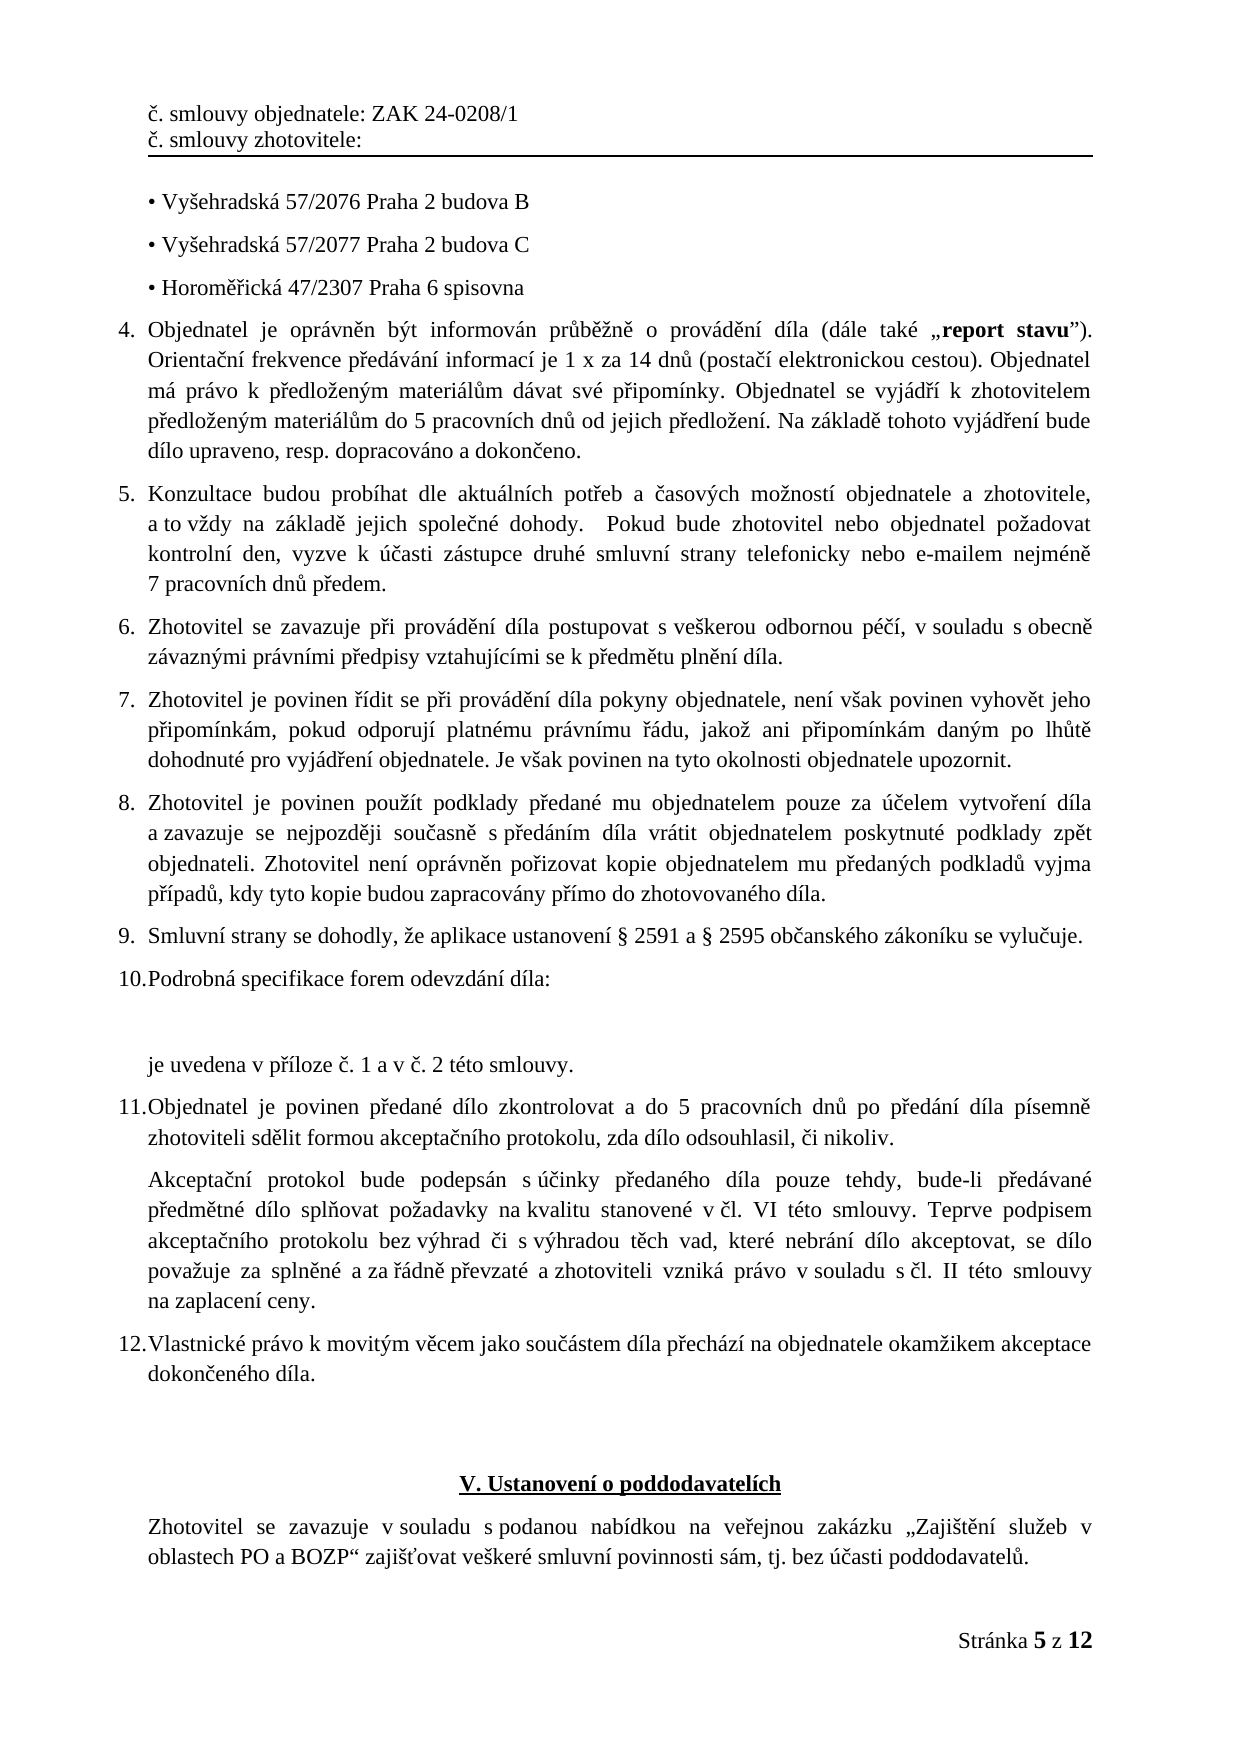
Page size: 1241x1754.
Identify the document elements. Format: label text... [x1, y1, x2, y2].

list Zhotovitel je povinen řídit se při provádění díla pokyny objednatele, není však povinen vyhovět jeho připomínkám, pokud odporují platnému právnímu řádu, jakož ani připomínkám daným po lhůtě dohodnuté pro vyjádření objednatele. Je však povinen na tyto okolnosti objednatele upozornit. [118, 686, 1093, 773]
list Zhotovitel se zavazuje při provádění díla postupovat s veškerou odbornou péčí, v souladu s obecně závaznými právními předpisy vztahujícími se k předmětu plnění díla. [118, 613, 1093, 670]
text • Vyšehradská 57/2077 Praha 2 budova C [148, 231, 1093, 257]
list Zhotovitel se zavazuje v souladu s podanou nabídkou na veřejnou zakázku „Zajištění služeb v oblastech PO a BOZP“ zajišťovat veškeré smluvní povinnosti sám, tj. bez účasti poddodavatelů. [148, 1513, 1093, 1570]
list Zhotovitel je povinen použít podklady předané mu objednatelem pouze za účelem vytvoření díla a zavazuje se nejpozději současně s předáním díla vrátit objednatelem poskytnuté podklady zpět objednateli. Zhotovitel není oprávněn pořizovat kopie objednatelem mu předaných podkladů vyjma případů, kdy tyto kopie budou zapracovány přímo do zhotovovaného díla. [118, 789, 1093, 906]
list Podrobná specifikace forem odevzdání díla: [118, 965, 1093, 992]
subtitle V. Ustanovení o poddodavatelích [148, 1471, 1093, 1497]
list Objednatel je oprávněn být informován průběžně o provádění díla (dále také „report stavu”). Orientační frekvence předávání informací je 1 x za 14 dnů (postačí elektronickou cestou). Objednatel má právo k předloženým materiálům dávat své připomínky. Objednatel se vyjádří k zhotovitelem předloženým materiálům do 5 pracovních dnů od jejich předložení. Na základě tohoto vyjádření bude dílo upraveno, resp. dopracováno a dokončeno. [118, 316, 1093, 463]
list Smluvní strany se dohodly, že aplikace ustanovení § 2591 a § 2595 občanského zákoníku se vylučuje. [118, 923, 1093, 949]
text • Vyšehradská 57/2076 Praha 2 budova B [148, 188, 1093, 214]
list Objednatel je povinen předané dílo zkontrolovat a do 5 pracovních dnů po předání díla písemně zhotoviteli sdělit formou akceptačního protokolu, zda dílo odsouhlasil, či nikoliv. [118, 1093, 1093, 1150]
text je uvedena v příloze č. 1 a v č. 2 této smlouvy. [148, 1051, 1093, 1077]
text • Horoměřická 47/2307 Praha 6 spisovna [148, 274, 1093, 300]
list Konzultace budou probíhat dle aktuálních potřeb a časových možností objednatele a zhotovitele, a to vždy na základě jejich společné dohody. Pokud bude zhotovitel nebo objednatel požadovat kontrolní den, vyzve k účasti zástupce druhé smluvní strany telefonicky nebo e-mailem nejméně 7 pracovních dnů předem. [118, 480, 1093, 597]
list Vlastnické právo k movitým věcem jako součástem díla přechází na objednatele okamžikem akceptace dokončeného díla. [118, 1330, 1093, 1386]
text Akceptační protokol bude podepsán s účinky předaného díla pouze tehdy, bude-li předávané předmětné dílo splňovat požadavky na kvalitu stanovené v čl. VI této smlouvy. Teprve podpisem akceptačního protokolu bez výhrad či s výhradou těch vad, které nebrání dílo akceptovat, se dílo považuje za splněné a za řádně převzaté a zhotoviteli vzniká právo v souladu s čl. II této smlouvy na zaplacení ceny. [148, 1166, 1093, 1313]
